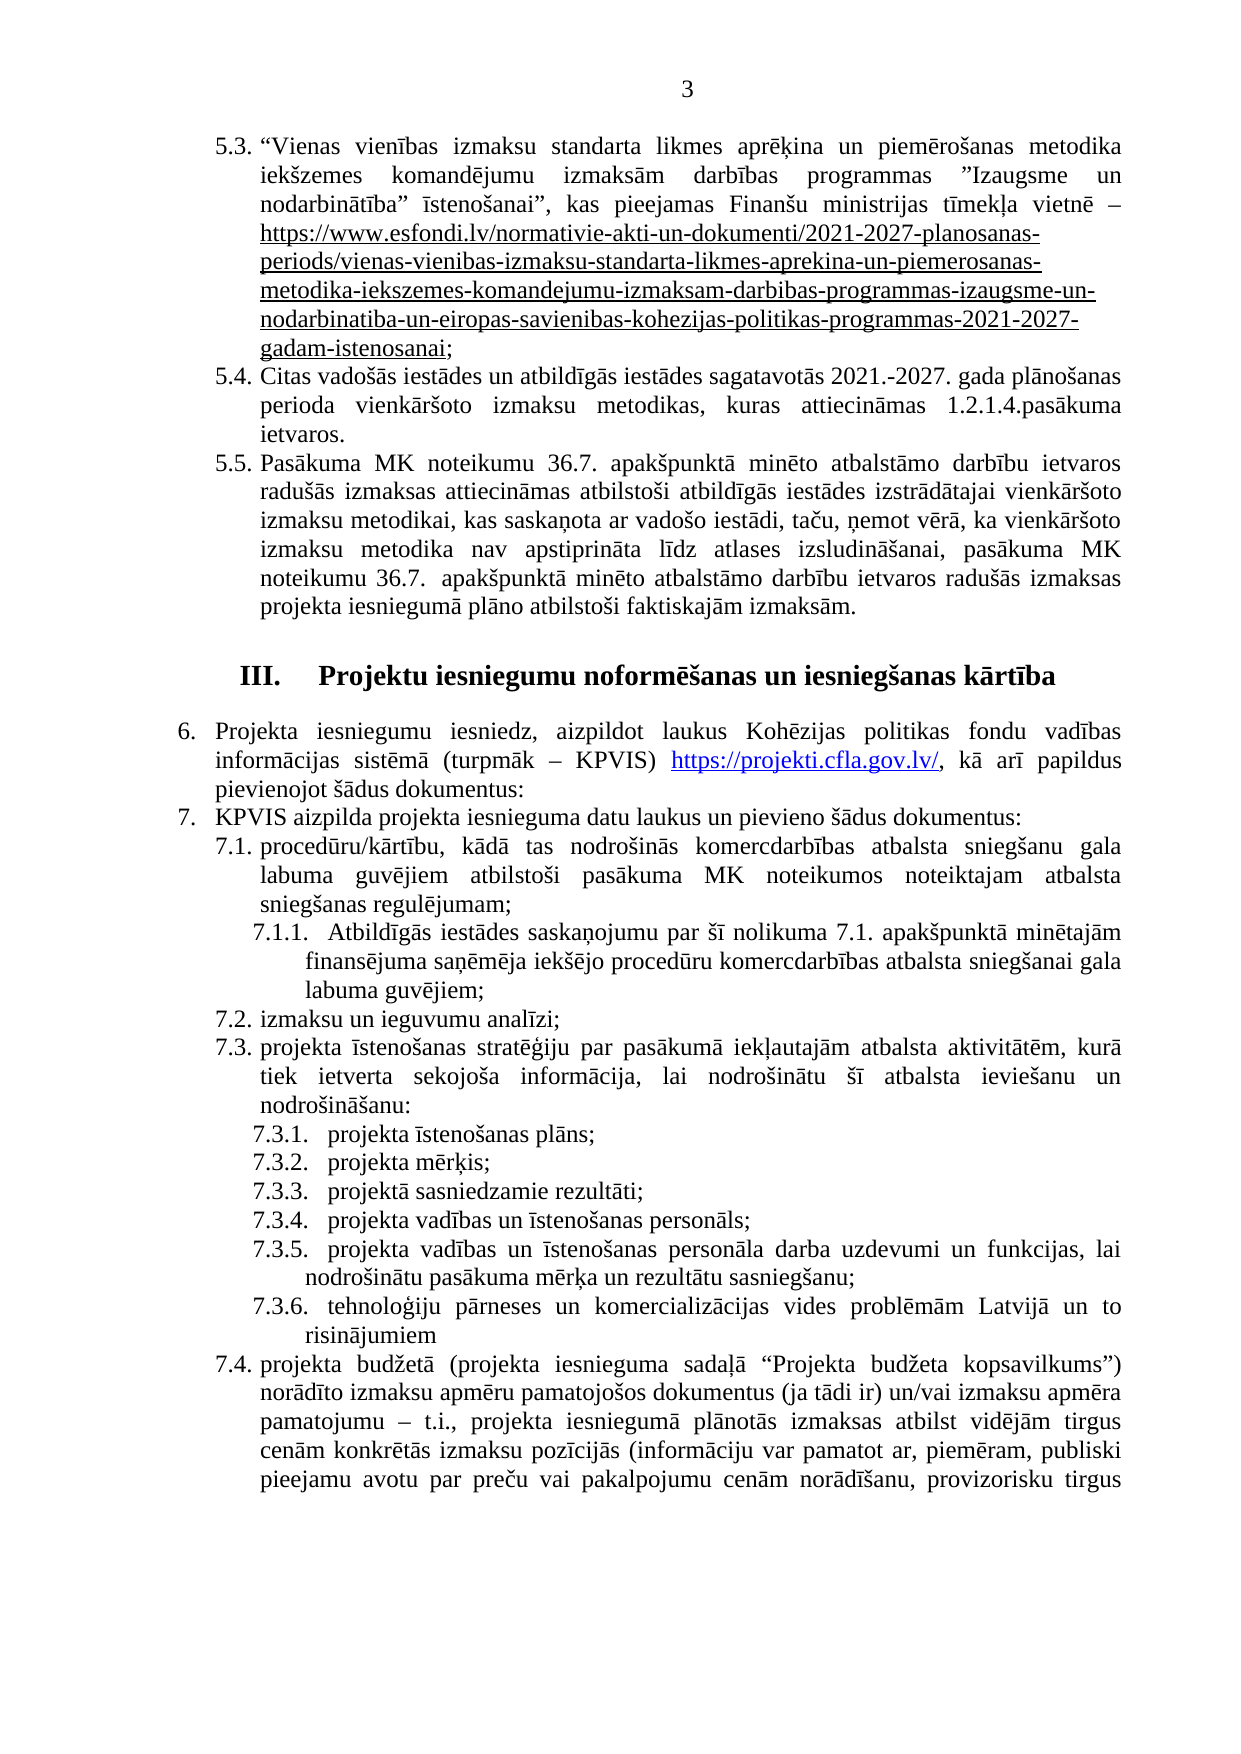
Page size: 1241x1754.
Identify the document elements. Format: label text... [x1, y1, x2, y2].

list KPVIS aizpilda projekta iesnieguma datu laukus un pievieno šādus dokumentus: [177, 802, 1122, 831]
list projektā sasniedzamie rezultāti; [252, 1176, 1122, 1205]
subtitle Projektu iesniegumu noformēšanas un iesniegšanas kārtība [215, 658, 1122, 691]
list Atbildīgās iestādes saskaņojumu par šī nolikuma 7.1. apakšpunktā minētajām finansējuma saņēmēja iekšējo procedūru komercdarbības atbalsta sniegšanai gala labuma guvējiem; [252, 917, 1122, 1004]
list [215, 1349, 1122, 1521]
list projekta mērķis; [252, 1147, 1122, 1176]
list projekta vadības un īstenošanas personāla darba uzdevumi un funkcijas, lai nodrošinātu pasākuma mērķa un rezultātu sasniegšanu; [252, 1234, 1122, 1291]
list “Vienas vienības izmaksu standarta likmes aprēķina un piemērošanas metodika iekšzemes komandējumu izmaksām darbības programmas ”Izaugsme un nodarbinātība” īstenošanai”, kas pieejamas Finanšu ministrijas tīmekļa vietnē – https://www.esfondi.lv/normativie-akti-un-dokumenti/2021-2027-planosanas-periods/vienas-vienibas-izmaksu-standarta-likmes-aprekina-un-piemerosanas-metodika-iekszemes-komandejumu-izmaksam-darbibas-programmas-izaugsme-un-nodarbinatiba-un-eiropas-savienibas-kohezijas-politikas-programmas-2021-2027-gadam-istenosanai; [215, 131, 1122, 361]
list izmaksu un ieguvumu analīzi; [215, 1004, 1122, 1032]
list tehnoloģiju pārneses un komercializācijas vides problēmām Latvijā un to risinājumiem [252, 1291, 1122, 1349]
list procedūru/kārtību, kādā tas nodrošinās komercdarbības atbalsta sniegšanu gala labuma guvējiem atbilstoši pasākuma MK noteikumos noteiktajam atbalsta sniegšanas regulējumam; [215, 831, 1122, 917]
list projekta īstenošanas plāns; [252, 1119, 1122, 1147]
list Projekta iesniegumu iesniedz, aizpildot laukus Kohēzijas politikas fondu vadības informācijas sistēmā (turpmāk – KPVIS) https://projekti.cfla.gov.lv/, kā arī papildus pievienojot šādus dokumentus: [177, 716, 1122, 802]
list projekta vadības un īstenošanas personāls; [252, 1205, 1122, 1234]
list projekta īstenošanas stratēģiju par pasākumā iekļautajām atbalsta aktivitātēm, kurā tiek ietverta sekojoša informācija, lai nodrošinātu šī atbalsta ieviešanu un nodrošināšanu: [215, 1032, 1122, 1119]
list Pasākuma MK noteikumu 36.7. apakšpunktā minēto atbalstāmo darbību ietvaros radušās izmaksas attiecināmas atbilstoši atbildīgās iestādes izstrādātajai vienkāršoto izmaksu metodikai, kas saskaņota ar vadošo iestādi, taču, ņemot vērā, ka vienkāršoto izmaksu metodika nav apstiprināta līdz atlases izsludināšanai, pasākuma MK noteikumu 36.7. apakšpunktā minēto atbalstāmo darbību ietvaros radušās izmaksas projekta iesniegumā plāno atbilstoši faktiskajām izmaksām. [215, 448, 1122, 620]
list Citas vadošās iestādes un atbildīgās iestādes sagatavotās 2021.-2027. gada plānošanas perioda vienkāršoto izmaksu metodikas, kuras attiecināmas 1.2.1.4.pasākuma ietvaros. [215, 361, 1122, 448]
